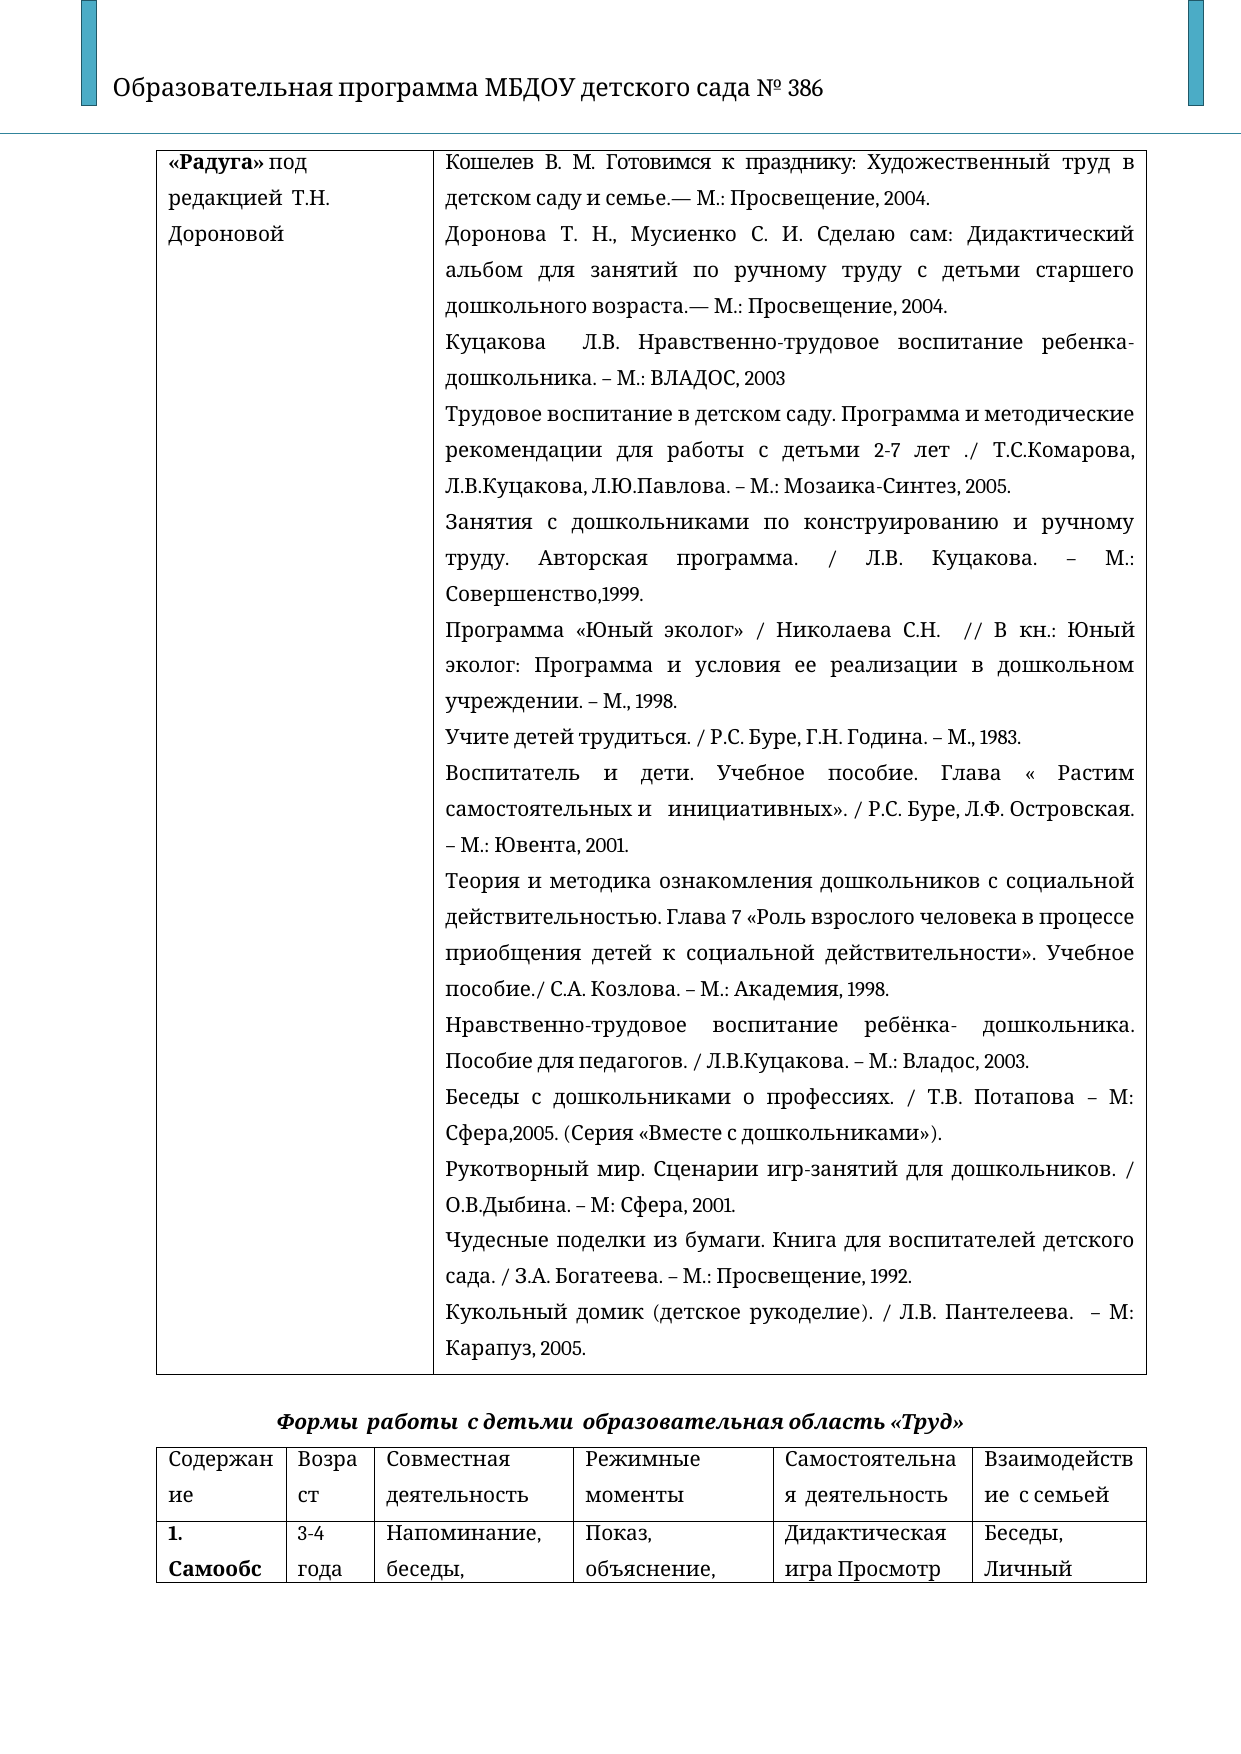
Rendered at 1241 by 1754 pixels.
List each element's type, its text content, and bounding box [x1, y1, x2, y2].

table_header Совместная деятельность [375, 1448, 573, 1521]
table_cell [287, 1522, 374, 1582]
table_header Самостоятельная деятельность [774, 1448, 972, 1521]
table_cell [574, 1522, 773, 1582]
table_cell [774, 1522, 972, 1582]
table_header Режимные моменты [574, 1448, 773, 1521]
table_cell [973, 1522, 1146, 1582]
table_cell 1. Самообслуживание [157, 1522, 286, 1582]
table_cell Кошелев В. М. Готовимся к празднику: Художественный труд в детском саду и семье.— М.: Просвещение, 2004. Доронова Т. Н., Мусиенко С. И. Сделаю сам: Дидактический альбом для занятий по ручному труду с детьми старшего дошкольного возраста.— М.: Просвещение, 2004. Куцакова Л.В. Нравственно-трудовое воспитание ребенка-дошкольника. – М.: ВЛАДОС, 2003 Трудовое воспитание в детском саду. Программа и методические рекомендации для работы с детьми 2-7 лет ./ Т.С.Комарова, Л.В.Куцакова, Л.Ю.Павлова. – М.: Мозаика-Синтез, 2005. Занятия с дошкольниками по конструированию и ручному труду. Авторская программа. / Л.В. Куцакова. – М.: Совершенство,1999. Программа «Юный эколог» / Николаева С.Н. // В кн.: Юный эколог: Программа и условия ее реализации в дошкольном учреждении. – М., 1998. Учите детей трудиться. / Р.С. Буре, Г.Н. Година. – М., 1983. Воспитатель и дети. Учебное пособие. Глава « Растим самостоятельных и инициативных». / Р.С. Буре, Л.Ф. Островская. – М.: Ювента, 2001. Теория и методика ознакомления дошкольников с социальной действительностью. Глава 7 «Роль взрослого человека в процессе приобщения детей к социальной действительности». Учебное пособие./ С.А. Козлова. – М.: Академия, 1998. Нравственно-трудовое воспитание ребёнка- дошкольника. Пособие для педагогов. / Л.В.Куцакова. – М.: Владос, 2003. Беседы с дошкольниками о профессиях. / Т.В. Потапова – М: Сфера,2005. (Серия «Вместе с дошкольниками»). Рукотворный мир. Сценарии игр-занятий для дошкольников. / О.В.Дыбина. – М: Сфера, 2001. Чудесные поделки из бумаги. Книга для воспитателей детского сада. / З.А. Богатеева. – М.: Просвещение, 1992. Кукольный домик (детское рукоделие). / Л.В. Пантелеева. – М: Карапуз, 2005. [434, 151, 1146, 1374]
table_cell «Радуга» под редакцией Т.Н. Дороновой [157, 151, 433, 1374]
table_header Содержание [157, 1448, 286, 1521]
text Формы работы с детьми образовательная область «Труд» [112, 1411, 1128, 1435]
table_header Возраст [287, 1448, 374, 1521]
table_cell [375, 1522, 573, 1582]
table_header Взаимодействие с семьей [973, 1448, 1146, 1521]
